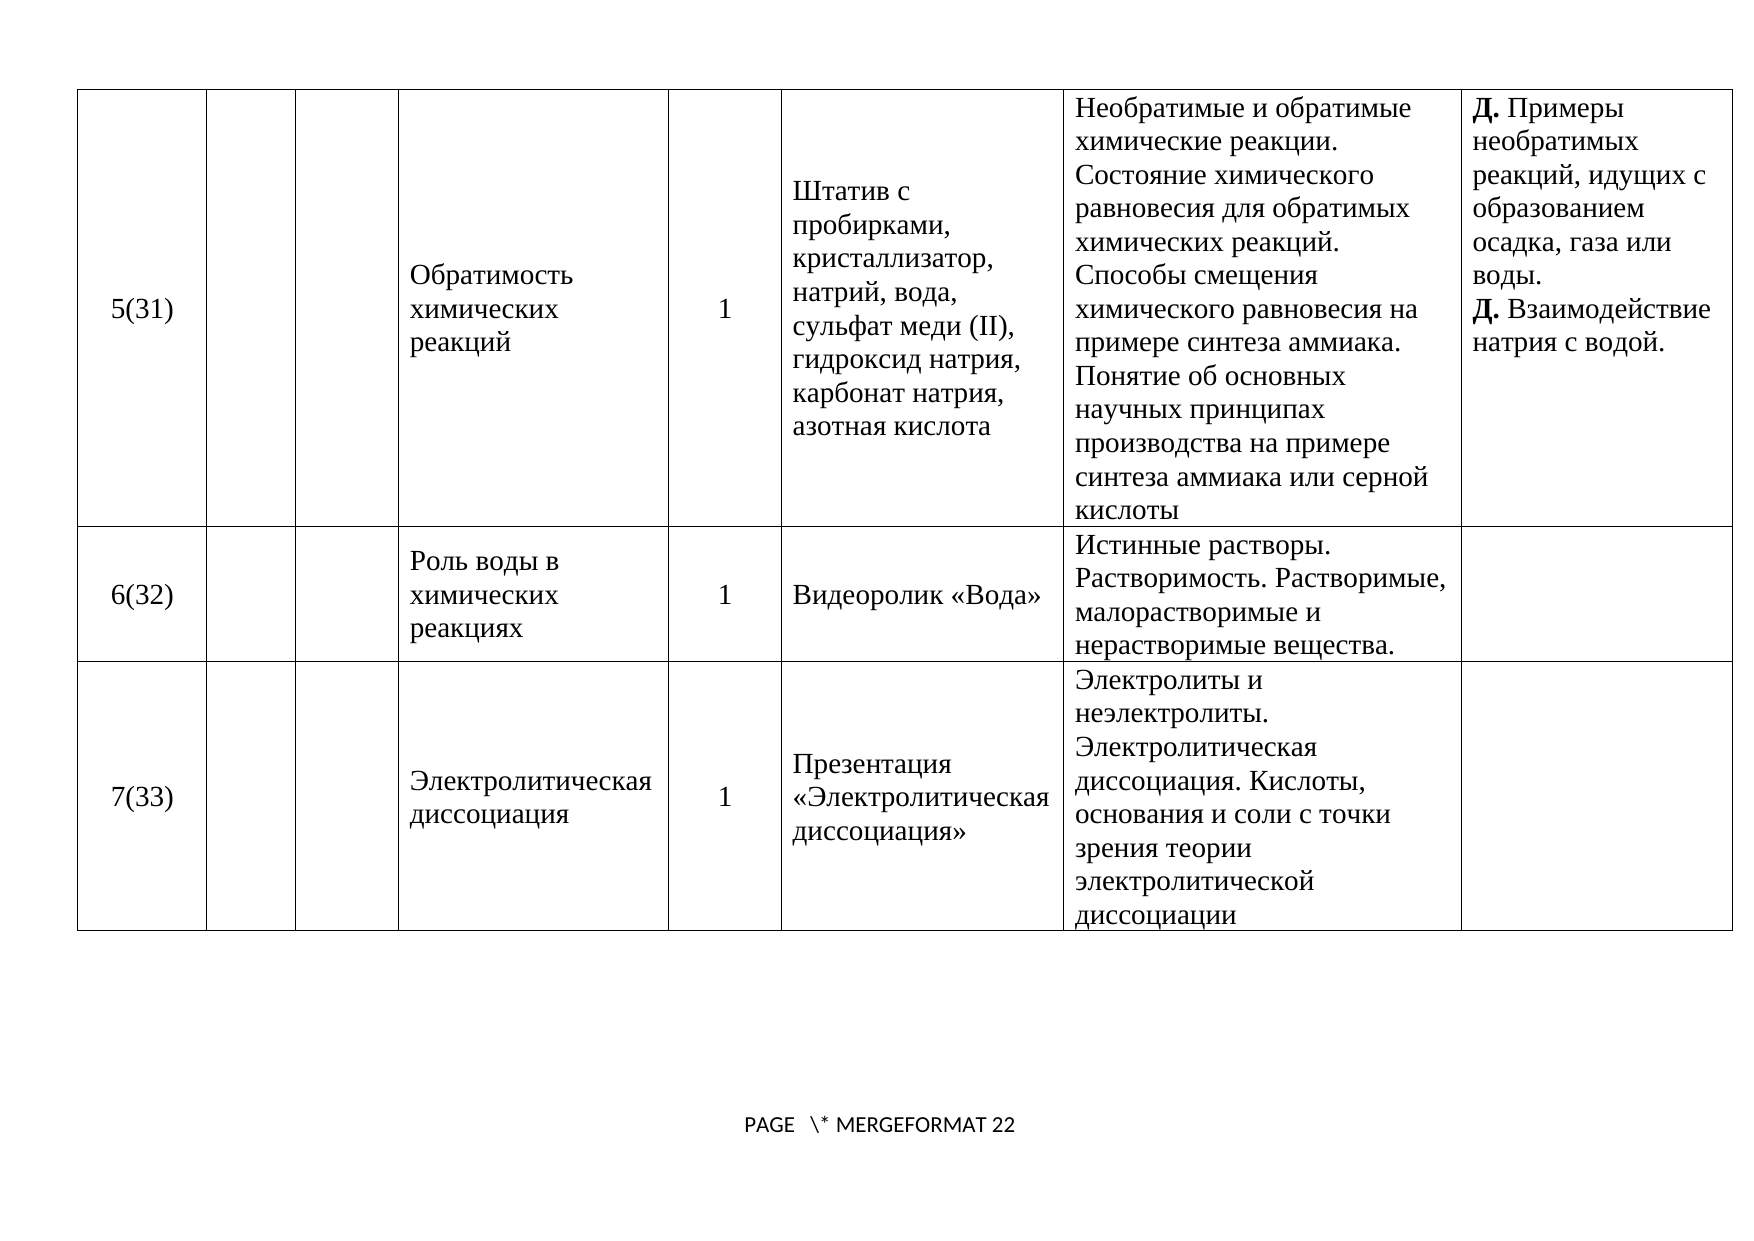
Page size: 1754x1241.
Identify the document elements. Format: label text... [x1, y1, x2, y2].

table_cell Штатив с пробирками, кристаллизатор, натрий, вода, сульфат меди (II), гидроксид натрия, карбонат натрия, азотная кислота [782, 90, 1063, 526]
table_cell Роль воды в химических реакциях [399, 527, 668, 661]
table_cell Необратимые и обратимые химические реакции. Состояние химического равновесия для обратимых химических реакций. Способы смещения химического равновесия на примере синтеза аммиака. Понятие об основных научных принципах производства на примере синтеза аммиака или серной кислоты [1064, 90, 1461, 526]
table_cell [296, 662, 398, 930]
table_cell [207, 90, 295, 526]
table_cell [296, 90, 398, 526]
table_cell [207, 662, 295, 930]
table_cell [207, 527, 295, 661]
table_cell Д. Примеры необратимых реакций, идущих с образованием осадка, газа или воды. Д. Взаимодействие натрия с водой. [1462, 90, 1732, 526]
table_cell 1 [669, 527, 781, 661]
table_cell [1462, 662, 1732, 930]
table_cell 5(31) [78, 90, 206, 526]
table_cell Электролитическая диссоциация [399, 662, 668, 930]
table_cell [296, 527, 398, 661]
table_cell [1462, 527, 1732, 661]
table_cell Видеоролик «Вода» [782, 527, 1063, 661]
table_cell Презентация «Электролитическая диссоциация» [782, 662, 1063, 930]
table_cell 6(32) [78, 527, 206, 661]
table_cell Электролиты и неэлектролиты. Электролитическая диссоциация. Кислоты, основания и соли с точки зрения теории электролитической диссоциации [1064, 662, 1461, 930]
table_cell 7(33) [78, 662, 206, 930]
table_cell Истинные растворы. Растворимость. Растворимые, малорастворимые и нерастворимые вещества. [1064, 527, 1461, 661]
table_cell 1 [669, 90, 781, 526]
table_cell 1 [669, 662, 781, 930]
table_cell Обратимость химических реакций [399, 90, 668, 526]
